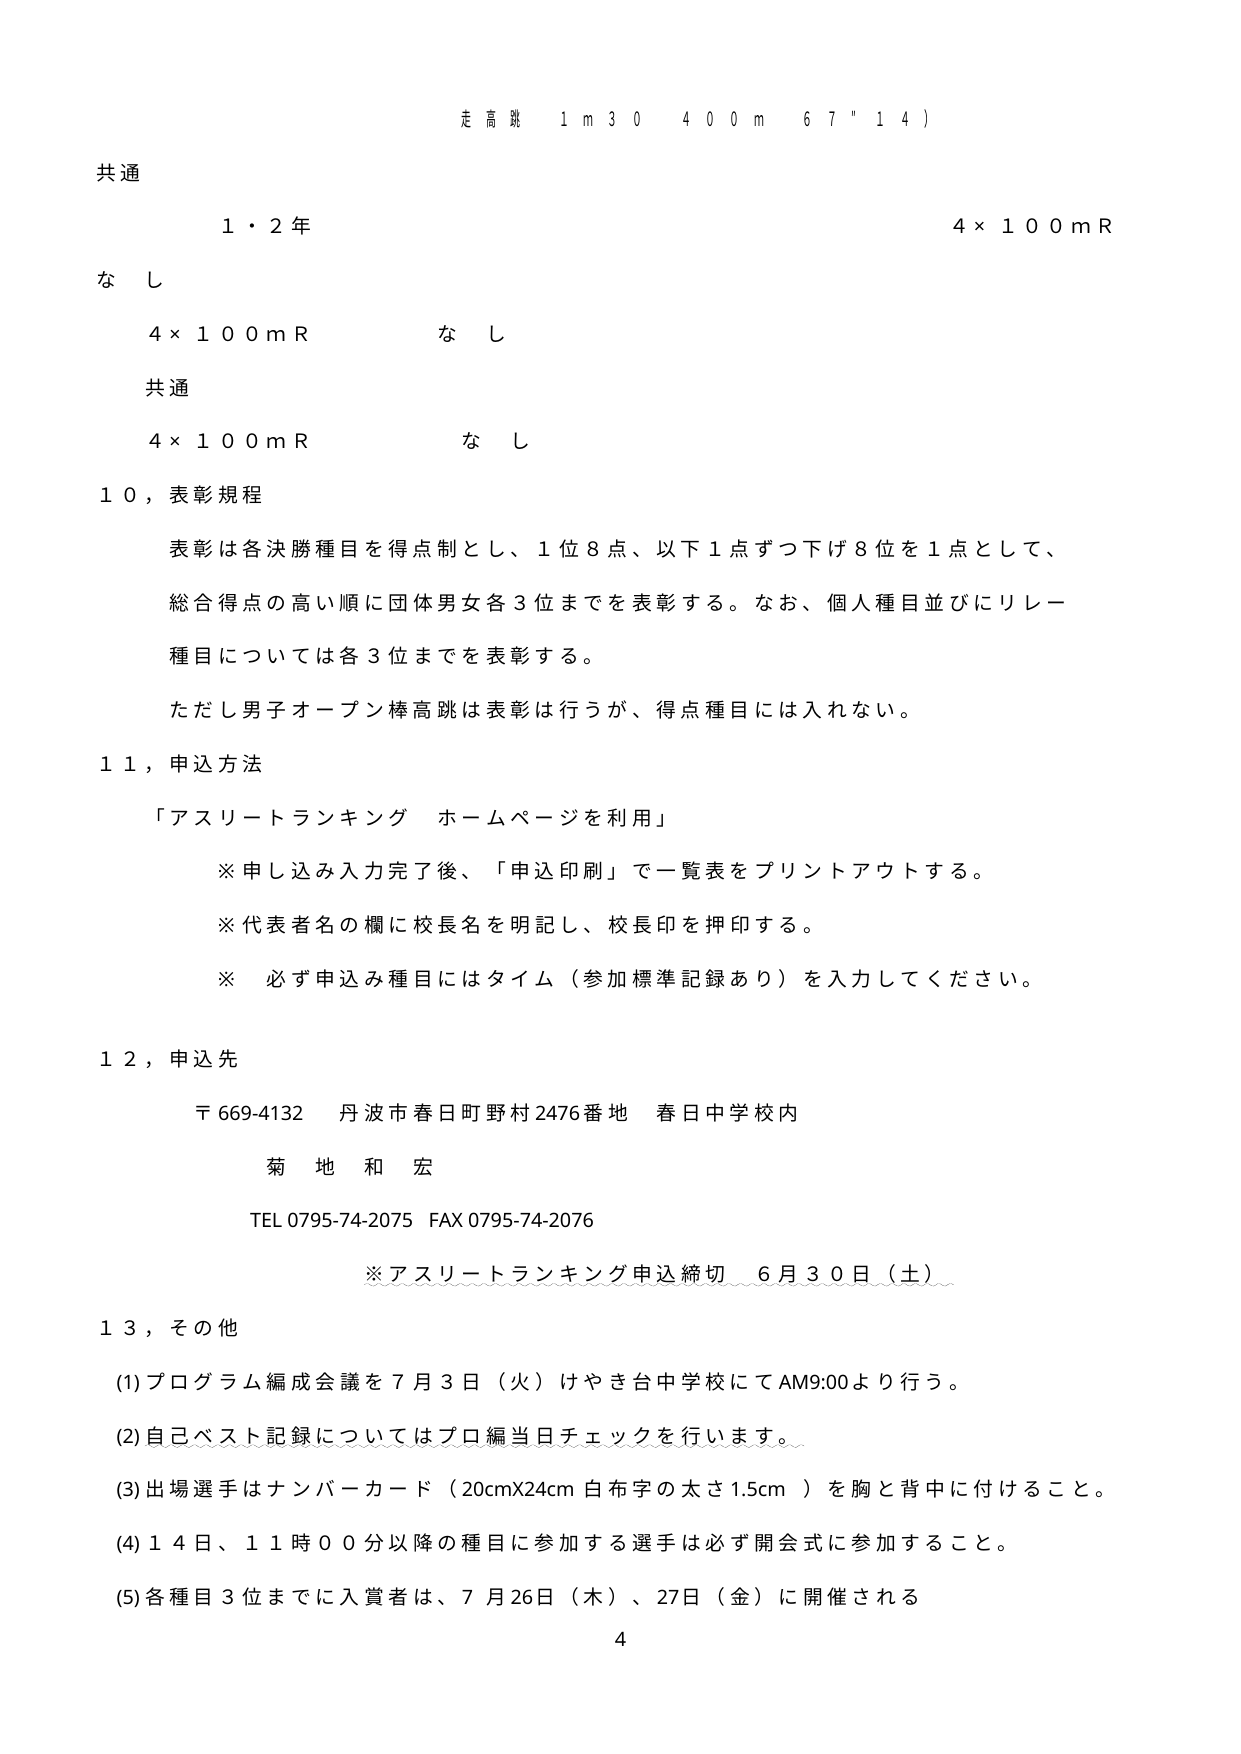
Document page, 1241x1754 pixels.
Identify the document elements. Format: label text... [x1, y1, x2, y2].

text １１，申込方法 [96, 736, 1144, 789]
text 共通 [96, 359, 1144, 413]
text (5)各種目３位までに入賞者は、7月26日（木）、27日（金）に開催される [96, 1569, 1144, 1623]
text (4)１４日、１１時００分以降の種目に参加する選手は必ず開会式に参加すること。 [96, 1515, 1144, 1569]
text １・２年 ４×１００ｍＲ な し [96, 198, 1144, 306]
text ※申し込み入力完了後、「申込印刷」で一覧表をプリントアウトする。 [176, 843, 1144, 897]
text ４×１００ｍＲ な し [96, 306, 1144, 359]
text １２，申込先 [96, 1031, 1144, 1085]
text １０，表彰規程 [96, 467, 1144, 521]
text ※代表者名の欄に校長名を明記し、校長印を押印する。 [176, 897, 1144, 951]
text 〒669-4132 丹波市春日町野村2476番地 春日中学校内 [96, 1085, 1144, 1139]
text 菊 地 和 宏 [96, 1139, 1144, 1193]
text (1)プログラム編成会議を７月３日（火）けやき台中学校にてAM9:00より行う。 [96, 1354, 1144, 1408]
text ４×１００ｍＲ な し [96, 413, 1144, 467]
text (2)自己ベスト記録についてはプロ編当日チェックを行います。 [96, 1408, 1144, 1461]
text １３，その他 [96, 1300, 1144, 1354]
text TEL 0795-74-2075 FAX 0795-74-2076 [96, 1193, 1144, 1246]
text ※必ず申込み種目にはタイム（参加標準記録あり）を入力してください。 [96, 951, 1144, 1004]
text 表彰は各決勝種目を得点制とし、１位８点、以下１点ずつ下げ８位を１点として、 総合得点の高い順に団体男女各３位までを表彰する。なお、個人種目並びにリレー 種目については各３位までを表彰する。 [96, 521, 1144, 682]
text 「アスリートランキング ホームページを利用」 [96, 789, 1144, 843]
text ※アスリートランキング申込締切 ６月３０日（土） [96, 1246, 1144, 1300]
text (3)出場選手はナンバーカード（20cmX24cm白布字の太さ1.5cm）を胸と背中に付けること。 [96, 1461, 1144, 1515]
text ただし男子オープン棒高跳は表彰は行うが、得点種目には入れない。 [96, 682, 1144, 736]
text 走高跳 １ｍ３０ ４００ｍ ６７″１４） 共通 [96, 91, 1144, 198]
